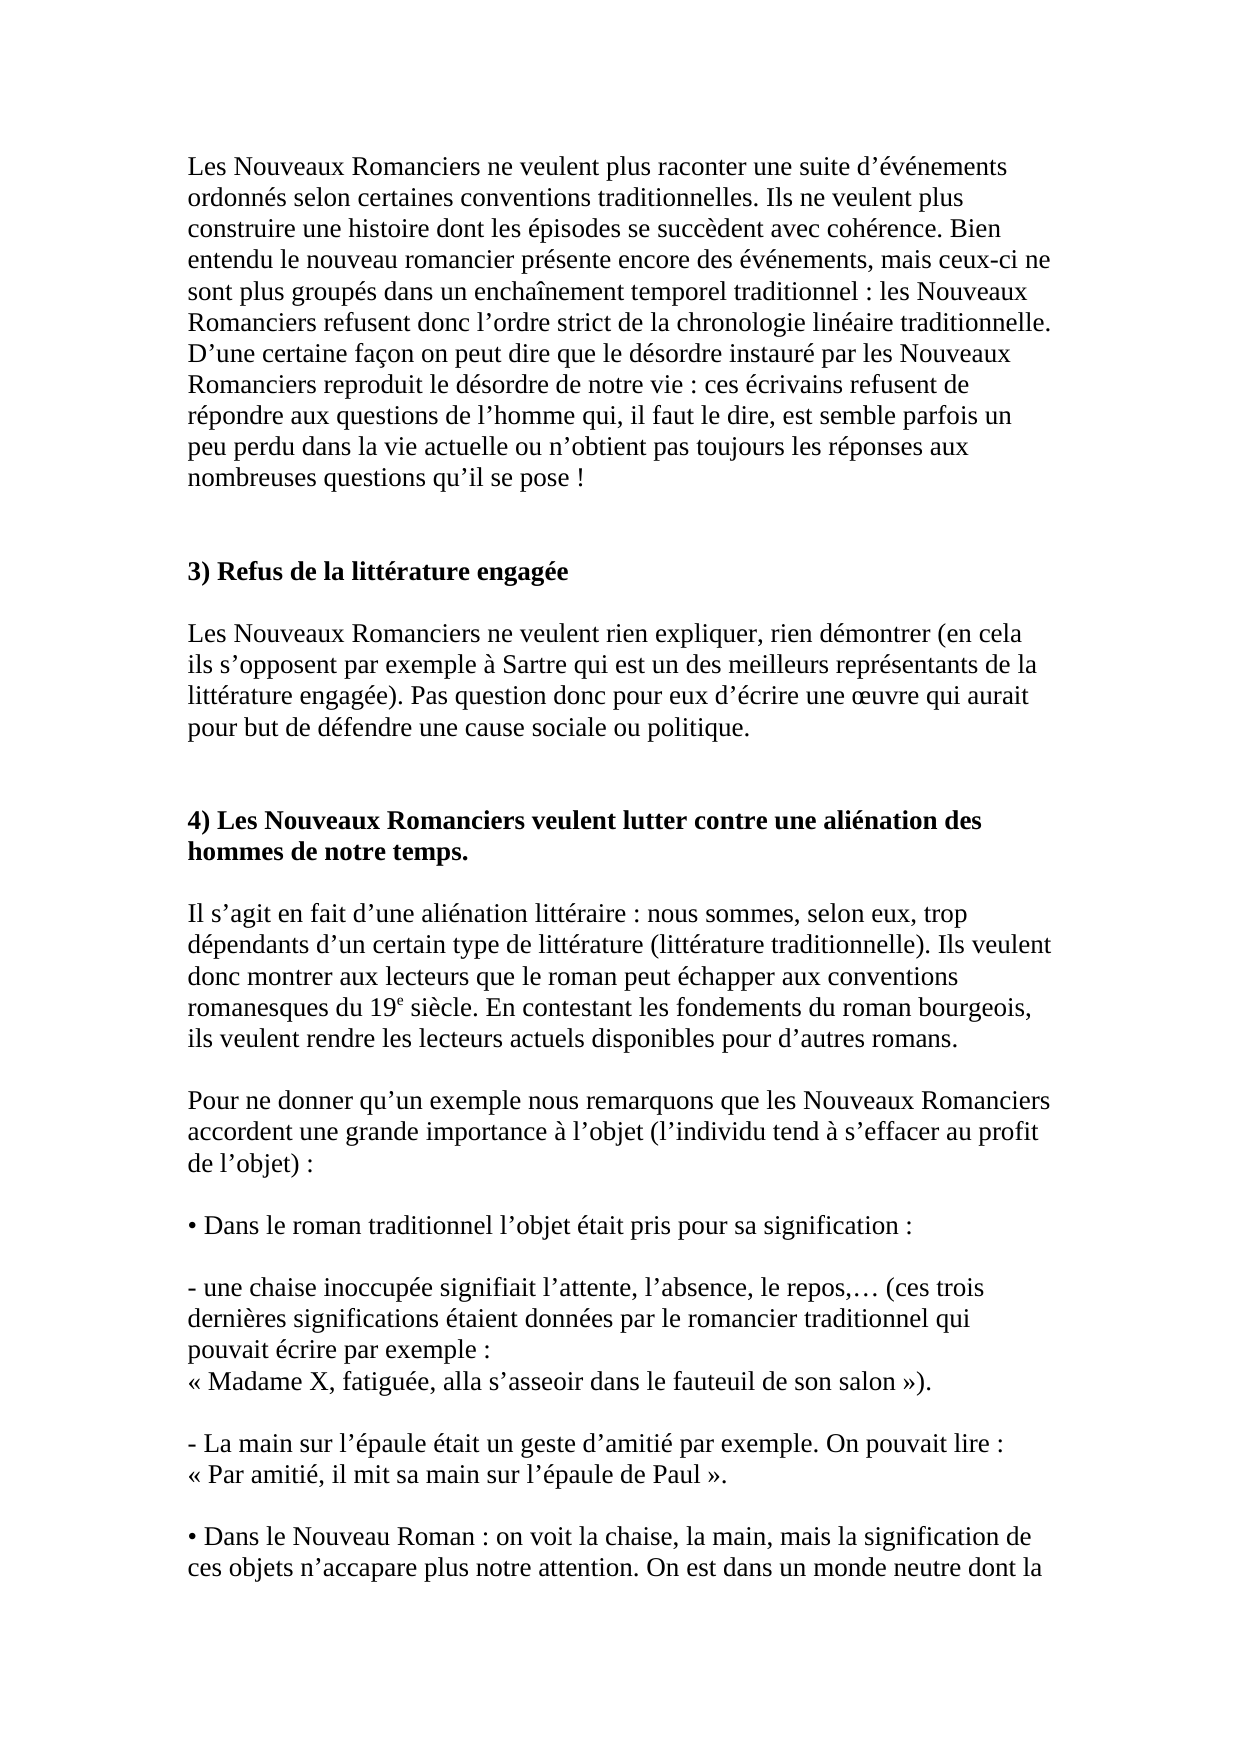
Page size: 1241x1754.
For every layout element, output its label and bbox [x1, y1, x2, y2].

text [187, 150, 1053, 1583]
